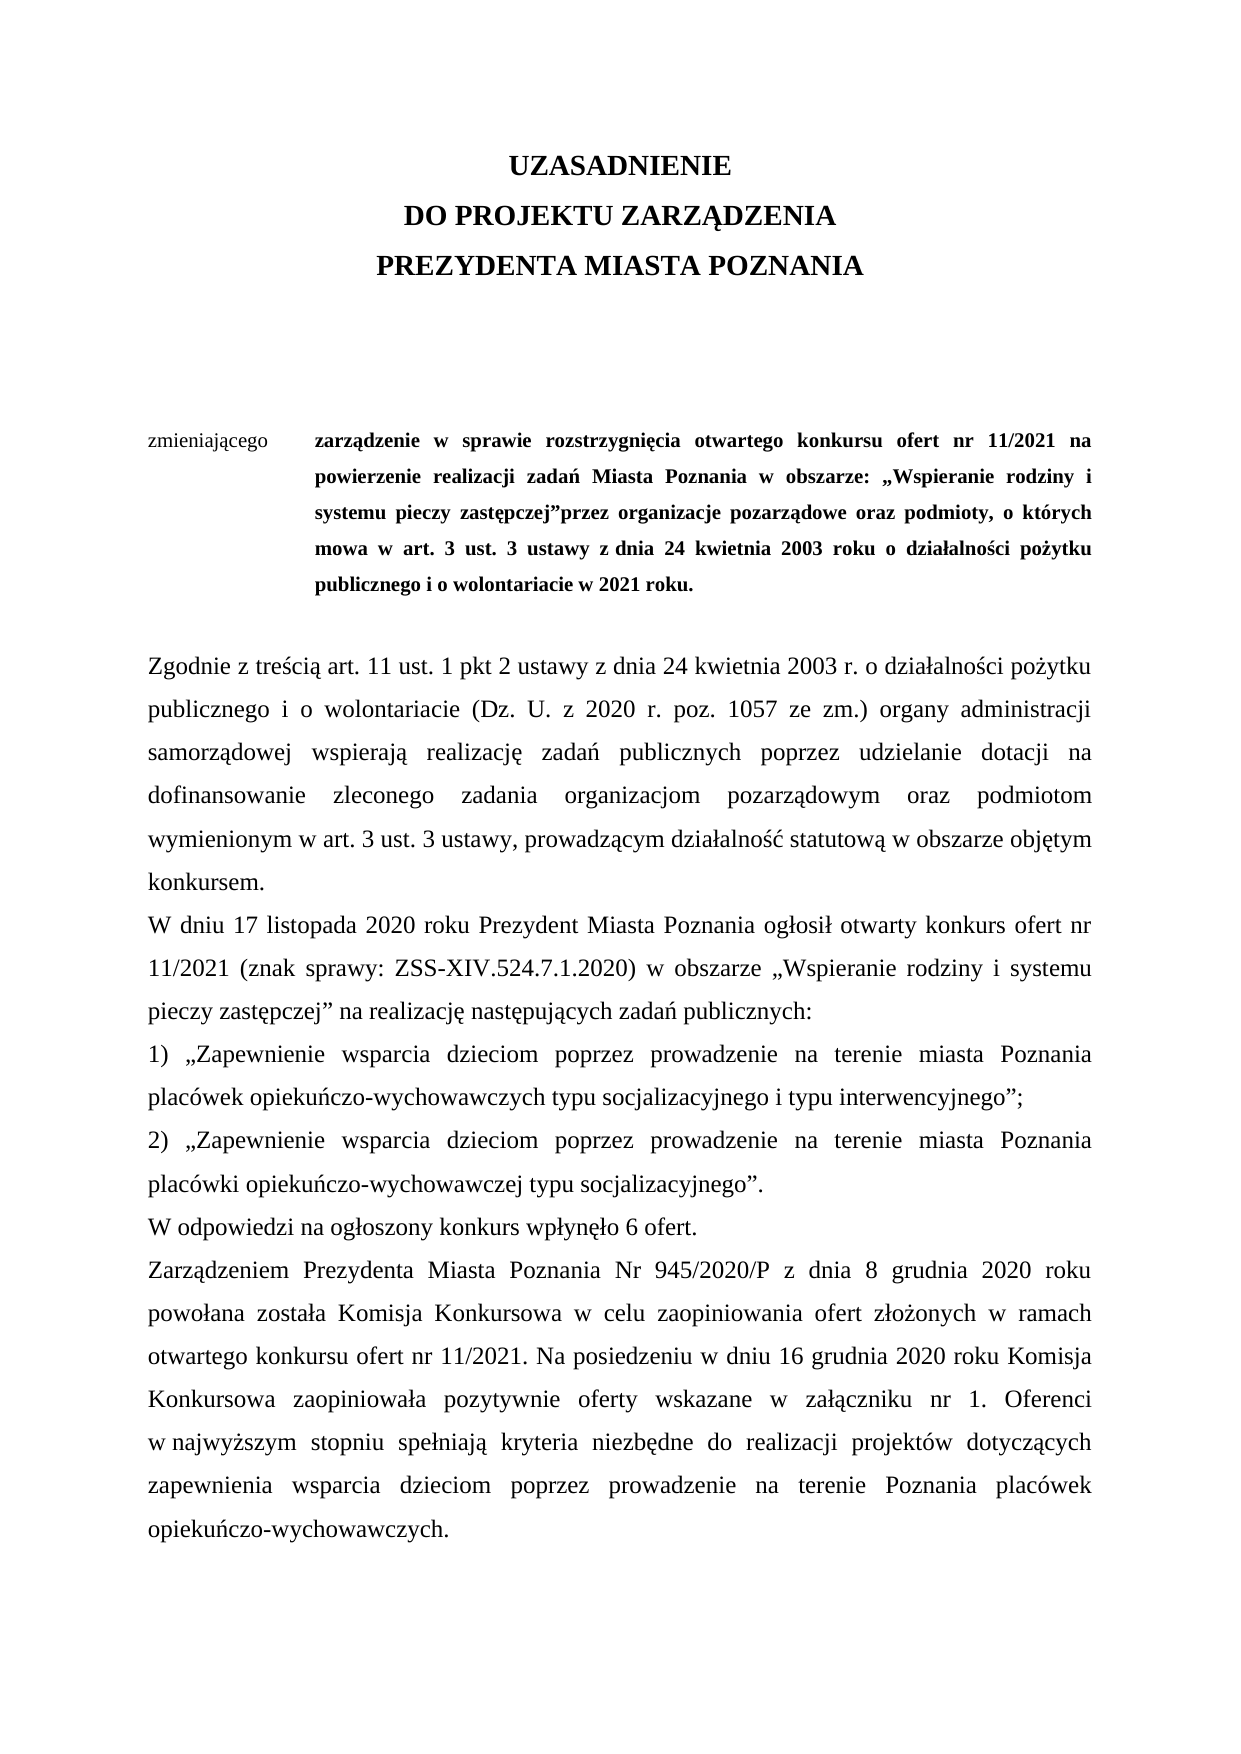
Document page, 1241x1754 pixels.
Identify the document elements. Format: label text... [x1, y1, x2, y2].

text W odpowiedzi na ogłoszony konkurs wpłynęło 6 ofert. [148, 1212, 1093, 1241]
text W dniu 17 listopada 2020 roku Prezydent Miasta Poznania ogłosił otwarty konkurs ofert nr 11/2021 (znak sprawy: ZSS-XIV.524.7.1.2020) w obszarze „Wspieranie rodziny i systemu pieczy zastępczej” na realizację następujących zadań publicznych: [148, 910, 1093, 1025]
subtitle UZASADNIENIE [148, 148, 1093, 181]
text Zgodnie z treścią art. 11 ust. 1 pkt 2 ustawy z dnia 24 kwietnia 2003 r. o działalności pożytku publicznego i o wolontariacie (Dz. U. z 2020 r. poz. 1057 ze zm.) organy administracji samorządowej wspierają realizację zadań publicznych poprzez udzielanie dotacji na dofinansowanie zleconego zadania organizacjom pozarządowym oraz podmiotom wymienionym w art. 3 ust. 3 ustawy, prowadzącym działalność statutową w obszarze objętym konkursem. [148, 651, 1093, 896]
table_header zarządzenie w sprawie rozstrzygnięcia otwartego konkursu ofert nr 11/2021 na powierzenie realizacji zadań Miasta Poznania w obszarze: „Wspieranie rodziny i systemu pieczy zastępczej”przez organizacje pozarządowe oraz podmioty, o których mowa w art. 3 ust. 3 ustawy z dnia 24 kwietnia 2003 roku o działalności pożytku publicznego i o wolontariacie w 2021 roku. [303, 428, 1104, 608]
subtitle DO PROJEKTU ZARZĄDZENIA [148, 198, 1093, 231]
subtitle PREZYDENTA MIASTA POZNANIA [148, 248, 1093, 282]
text 1) „Zapewnienie wsparcia dzieciom poprzez prowadzenie na terenie miasta Poznania placówek opiekuńczo-wychowawczych typu socjalizacyjnego i typu interwencyjnego”; [148, 1039, 1093, 1111]
table_header zmieniającego [136, 428, 303, 608]
text Zarządzeniem Prezydenta Miasta Poznania Nr 945/2020/P z dnia 8 grudnia 2020 roku powołana została Komisja Konkursowa w celu zaopiniowania ofert złożonych w ramach otwartego konkursu ofert nr 11/2021. Na posiedzeniu w dniu 16 grudnia 2020 roku Komisja Konkursowa zaopiniowała pozytywnie oferty wskazane w załączniku nr 1. Oferenci w najwyższym stopniu spełniają kryteria niezbędne do realizacji projektów dotyczących zapewnienia wsparcia dzieciom poprzez prowadzenie na terenie Poznania placówek opiekuńczo-wychowawczych. [148, 1255, 1093, 1542]
text 2) „Zapewnienie wsparcia dzieciom poprzez prowadzenie na terenie miasta Poznania placówki opiekuńczo-wychowawczej typu socjalizacyjnego”. [148, 1126, 1093, 1197]
